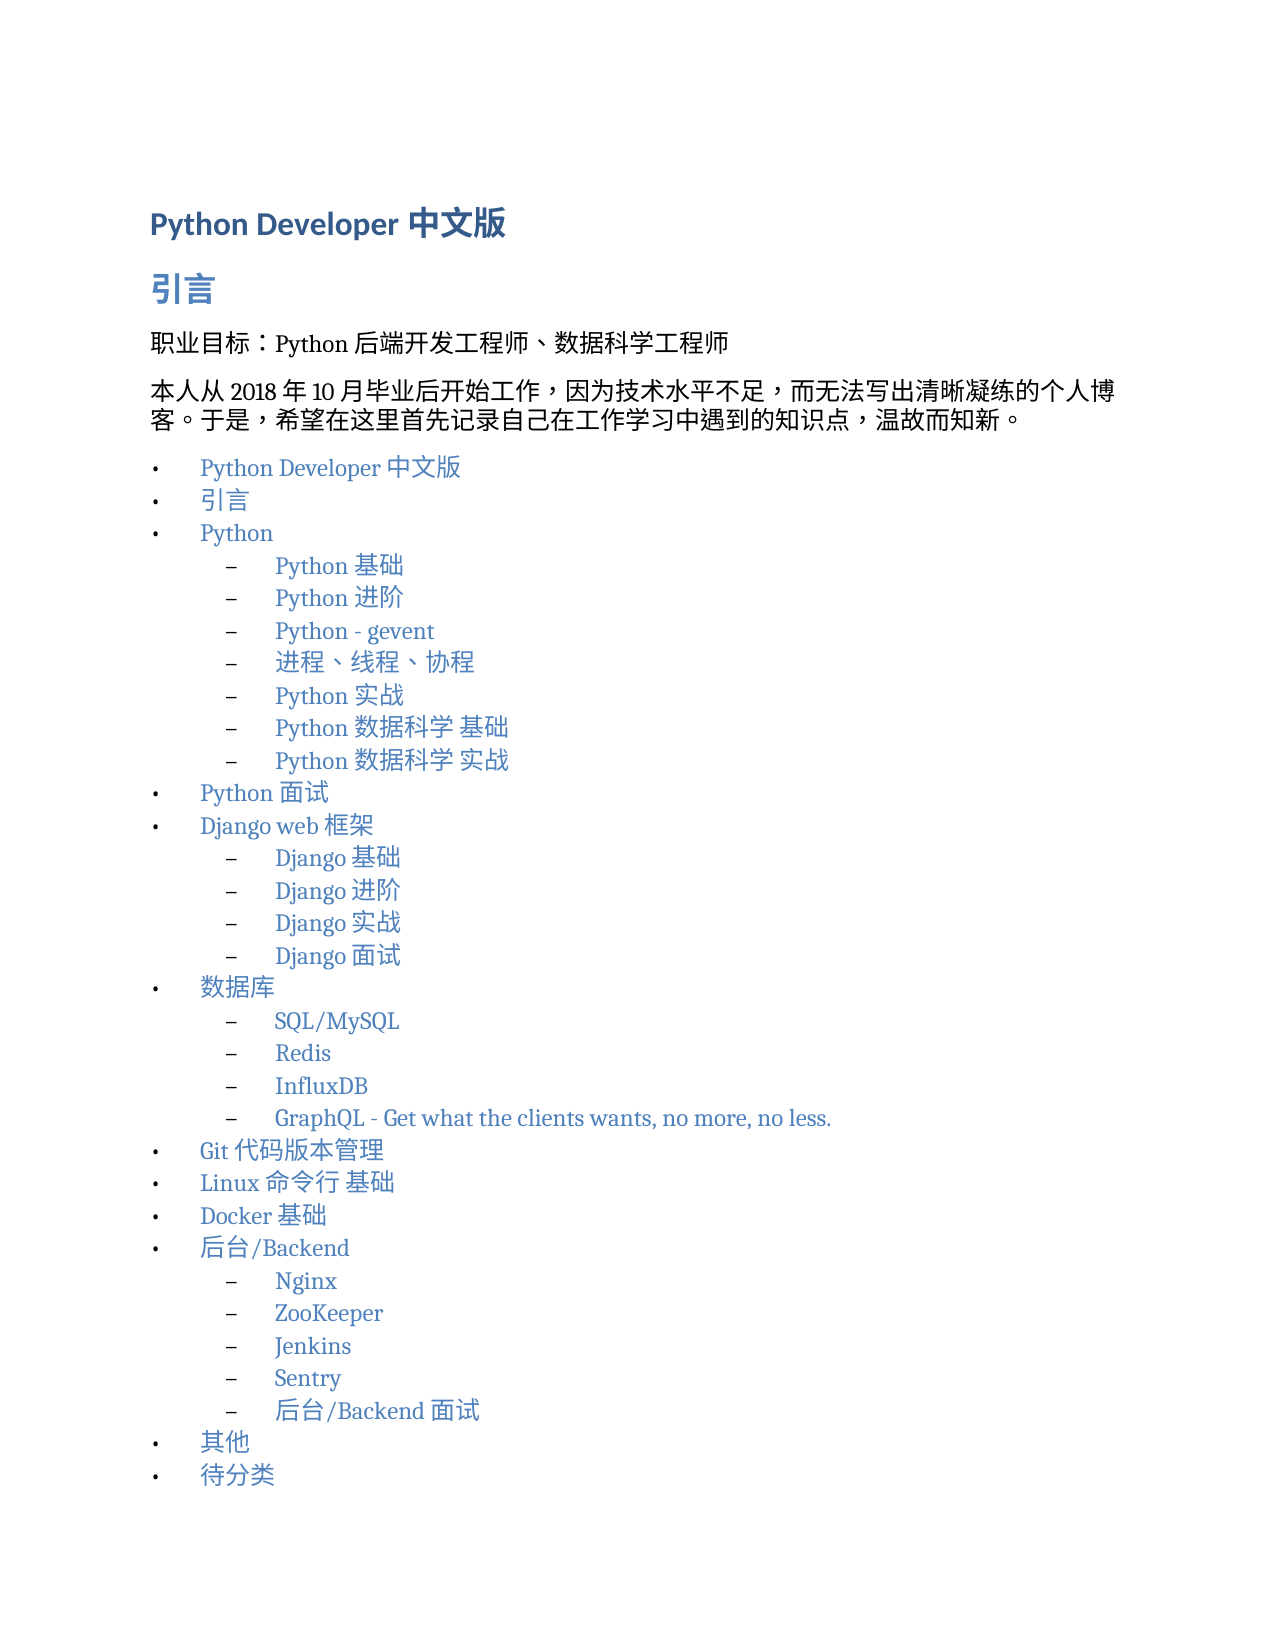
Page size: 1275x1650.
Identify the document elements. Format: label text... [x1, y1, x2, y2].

list Django web 框架 [150, 812, 1125, 840]
list Python 数据科学 实战 [225, 747, 1125, 775]
text 职业目标：Python 后端开发工程师、数据科学工程师 [150, 330, 1125, 359]
text 本人从 2018 年 10 月毕业后开始工作，因为技术水平不足，而无法写出清晰凝练的个人博客。于是，希望在这里首先记录自己在工作学习中遇到的知识点，温故而知新。 [150, 378, 1125, 435]
list 进程、线程、协程 [225, 649, 1125, 678]
list Django 进阶 [225, 877, 1125, 905]
list Python - gevent [225, 617, 1125, 645]
list Linux 命令行 基础 [150, 1169, 1125, 1198]
list ZooKeeper [225, 1299, 1125, 1328]
list 引言 [150, 487, 1125, 515]
list Docker 基础 [150, 1202, 1125, 1230]
list 其他 [150, 1429, 1125, 1458]
list 数据库 [150, 974, 1125, 1003]
list Redis [225, 1039, 1125, 1068]
list 后台/Backend 面试 [225, 1397, 1125, 1425]
list InfluxDB [225, 1072, 1125, 1100]
subtitle Python Developer 中文版 [150, 200, 1125, 245]
list Nginx [225, 1267, 1125, 1295]
list Python Developer 中文版 [150, 454, 1125, 483]
list GraphQL - Get what the clients wants, no more, no less. [225, 1104, 1125, 1133]
list Python 实战 [225, 682, 1125, 710]
list Python 基础 [225, 552, 1125, 580]
list Python [150, 519, 1125, 548]
list Django 面试 [225, 942, 1125, 970]
list Jenkins [225, 1332, 1125, 1360]
list SQL/MySQL [225, 1007, 1125, 1035]
subtitle 引言 [150, 266, 1125, 312]
list Django 基础 [225, 844, 1125, 873]
list Python 面试 [150, 779, 1125, 808]
list Sentry [225, 1364, 1125, 1393]
list Django 实战 [225, 909, 1125, 938]
list Python 数据科学 基础 [225, 714, 1125, 743]
list Python 进阶 [225, 584, 1125, 613]
list 后台/Backend [150, 1234, 1125, 1263]
list 待分类 [150, 1462, 1125, 1490]
list Git 代码版本管理 [150, 1137, 1125, 1165]
